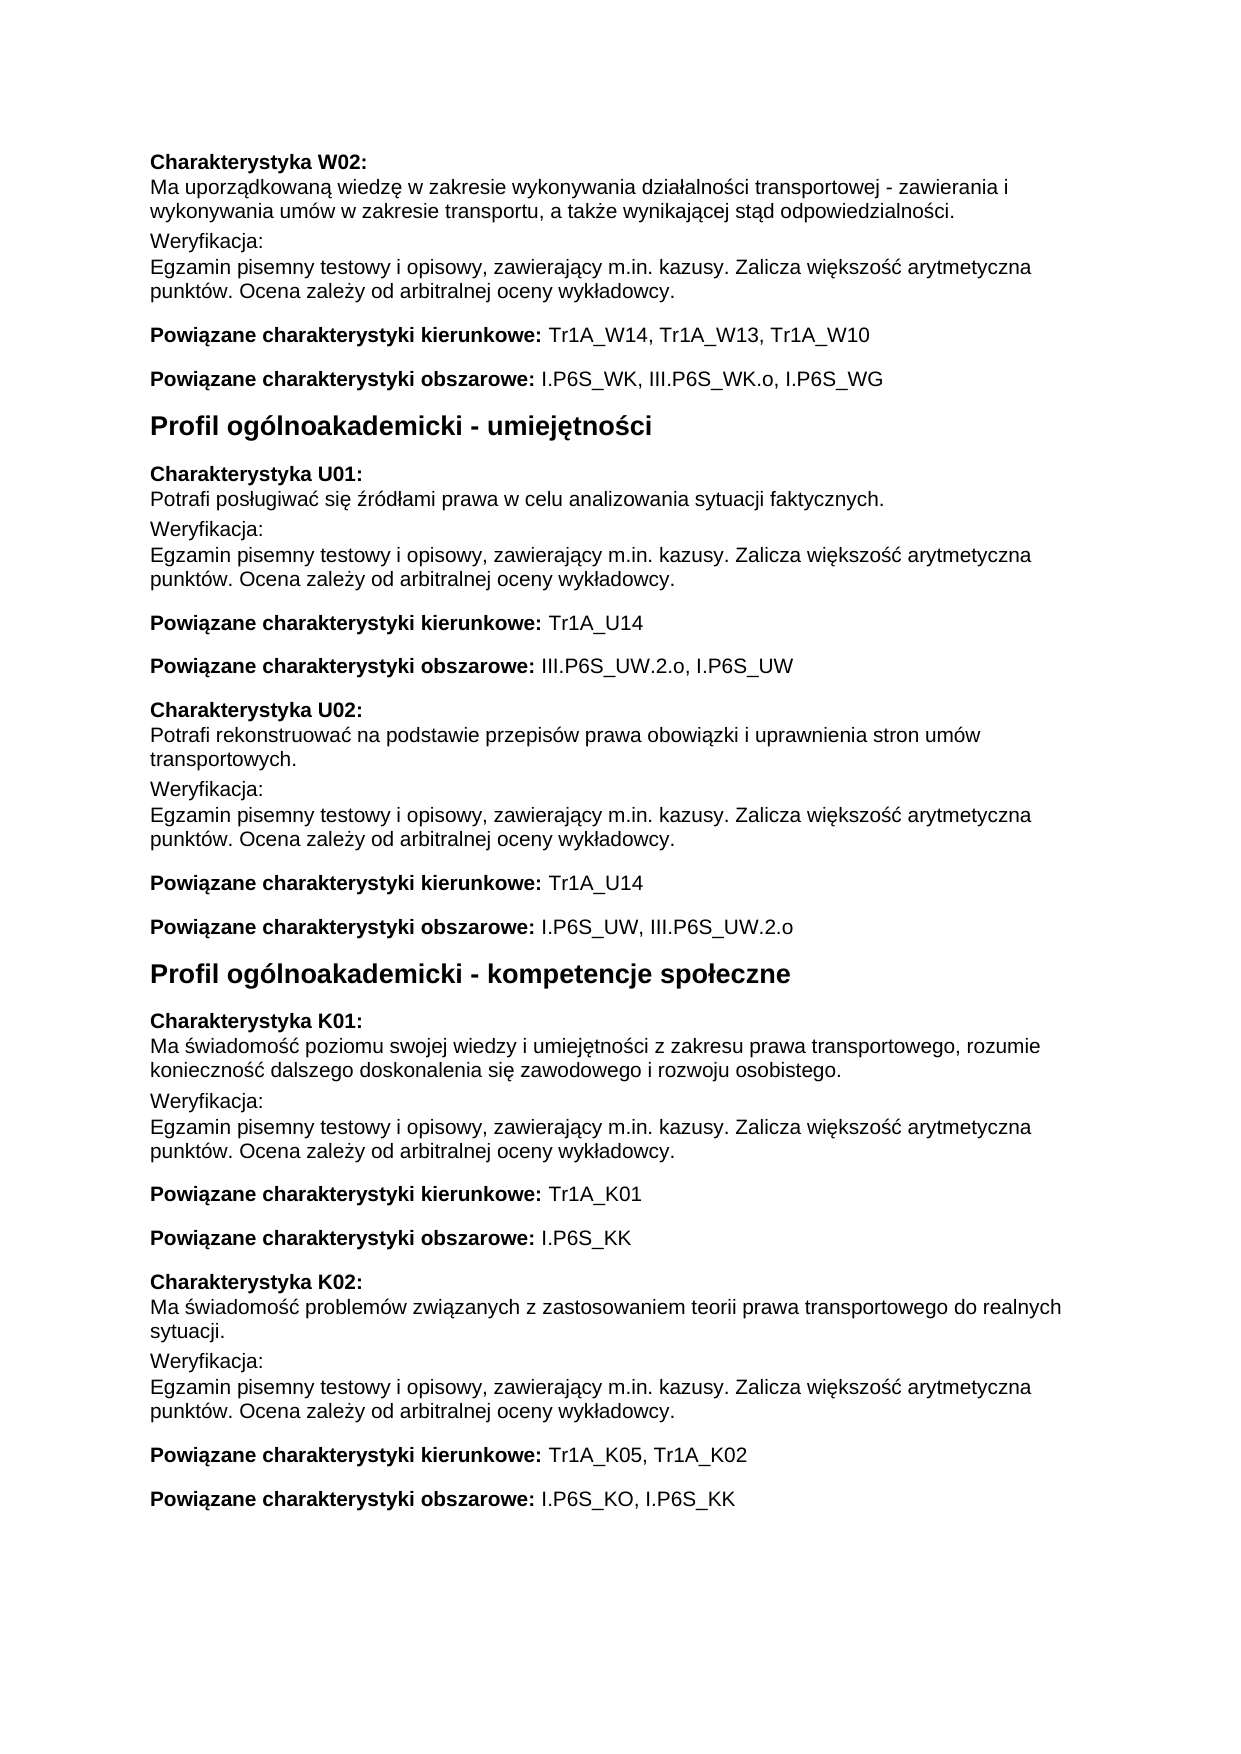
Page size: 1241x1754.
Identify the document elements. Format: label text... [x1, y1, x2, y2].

text Charakterystyka U02: [150, 698, 1090, 722]
text Potrafi rekonstruować na podstawie przepisów prawa obowiązki i uprawnienia stron umów transportowych. [150, 723, 1090, 771]
text Powiązane charakterystyki kierunkowe: Tr1A_W14, Tr1A_W13, Tr1A_W10 [150, 323, 1090, 347]
text Powiązane charakterystyki obszarowe: I.P6S_UW, III.P6S_UW.2.o [150, 914, 1090, 938]
text Weryfikacja: [150, 1349, 1090, 1373]
text Powiązane charakterystyki obszarowe: I.P6S_WK, III.P6S_WK.o, I.P6S_WG [150, 367, 1090, 391]
text Egzamin pisemny testowy i opisowy, zawierający m.in. kazusy. Zalicza większość arytmetyczna punktów. Ocena zależy od arbitralnej oceny wykładowcy. [150, 543, 1090, 591]
text Powiązane charakterystyki kierunkowe: Tr1A_K01 [150, 1182, 1090, 1206]
text Powiązane charakterystyki kierunkowe: Tr1A_U14 [150, 871, 1090, 895]
text Egzamin pisemny testowy i opisowy, zawierający m.in. kazusy. Zalicza większość arytmetyczna punktów. Ocena zależy od arbitralnej oceny wykładowcy. [150, 1375, 1090, 1423]
text Powiązane charakterystyki obszarowe: III.P6S_UW.2.o, I.P6S_UW [150, 654, 1090, 678]
text Weryfikacja: [150, 229, 1090, 253]
subtitle Profil ogólnoakademicki - kompetencje społeczne [150, 958, 1090, 989]
text Charakterystyka K01: [150, 1009, 1090, 1033]
text Powiązane charakterystyki kierunkowe: Tr1A_U14 [150, 610, 1090, 634]
text Weryfikacja: [150, 1088, 1090, 1112]
text Egzamin pisemny testowy i opisowy, zawierający m.in. kazusy. Zalicza większość arytmetyczna punktów. Ocena zależy od arbitralnej oceny wykładowcy. [150, 1114, 1090, 1162]
text Egzamin pisemny testowy i opisowy, zawierający m.in. kazusy. Zalicza większość arytmetyczna punktów. Ocena zależy od arbitralnej oceny wykładowcy. [150, 803, 1090, 851]
text Charakterystyka K02: [150, 1270, 1090, 1294]
text Powiązane charakterystyki obszarowe: I.P6S_KK [150, 1226, 1090, 1250]
text Ma świadomość poziomu swojej wiedzy i umiejętności z zakresu prawa transportowego, rozumie konieczność dalszego doskonalenia się zawodowego i rozwoju osobistego. [150, 1034, 1090, 1082]
text Powiązane charakterystyki obszarowe: I.P6S_KO, I.P6S_KK [150, 1486, 1090, 1510]
text Weryfikacja: [150, 777, 1090, 801]
text Ma świadomość problemów związanych z zastosowaniem teorii prawa transportowego do realnych sytuacji. [150, 1295, 1090, 1343]
text Charakterystyka W02: [150, 150, 1090, 174]
text Charakterystyka U01: [150, 461, 1090, 485]
text Weryfikacja: [150, 517, 1090, 541]
subtitle Profil ogólnoakademicki - umiejętności [150, 410, 1090, 442]
text Egzamin pisemny testowy i opisowy, zawierający m.in. kazusy. Zalicza większość arytmetyczna punktów. Ocena zależy od arbitralnej oceny wykładowcy. [150, 255, 1090, 303]
text Powiązane charakterystyki kierunkowe: Tr1A_K05, Tr1A_K02 [150, 1443, 1090, 1467]
text Potrafi posługiwać się źródłami prawa w celu analizowania sytuacji faktycznych. [150, 486, 1090, 510]
text Ma uporządkowaną wiedzę w zakresie wykonywania działalności transportowej - zawierania i wykonywania umów w zakresie transportu, a także wynikającej stąd odpowiedzialności. [150, 175, 1090, 223]
